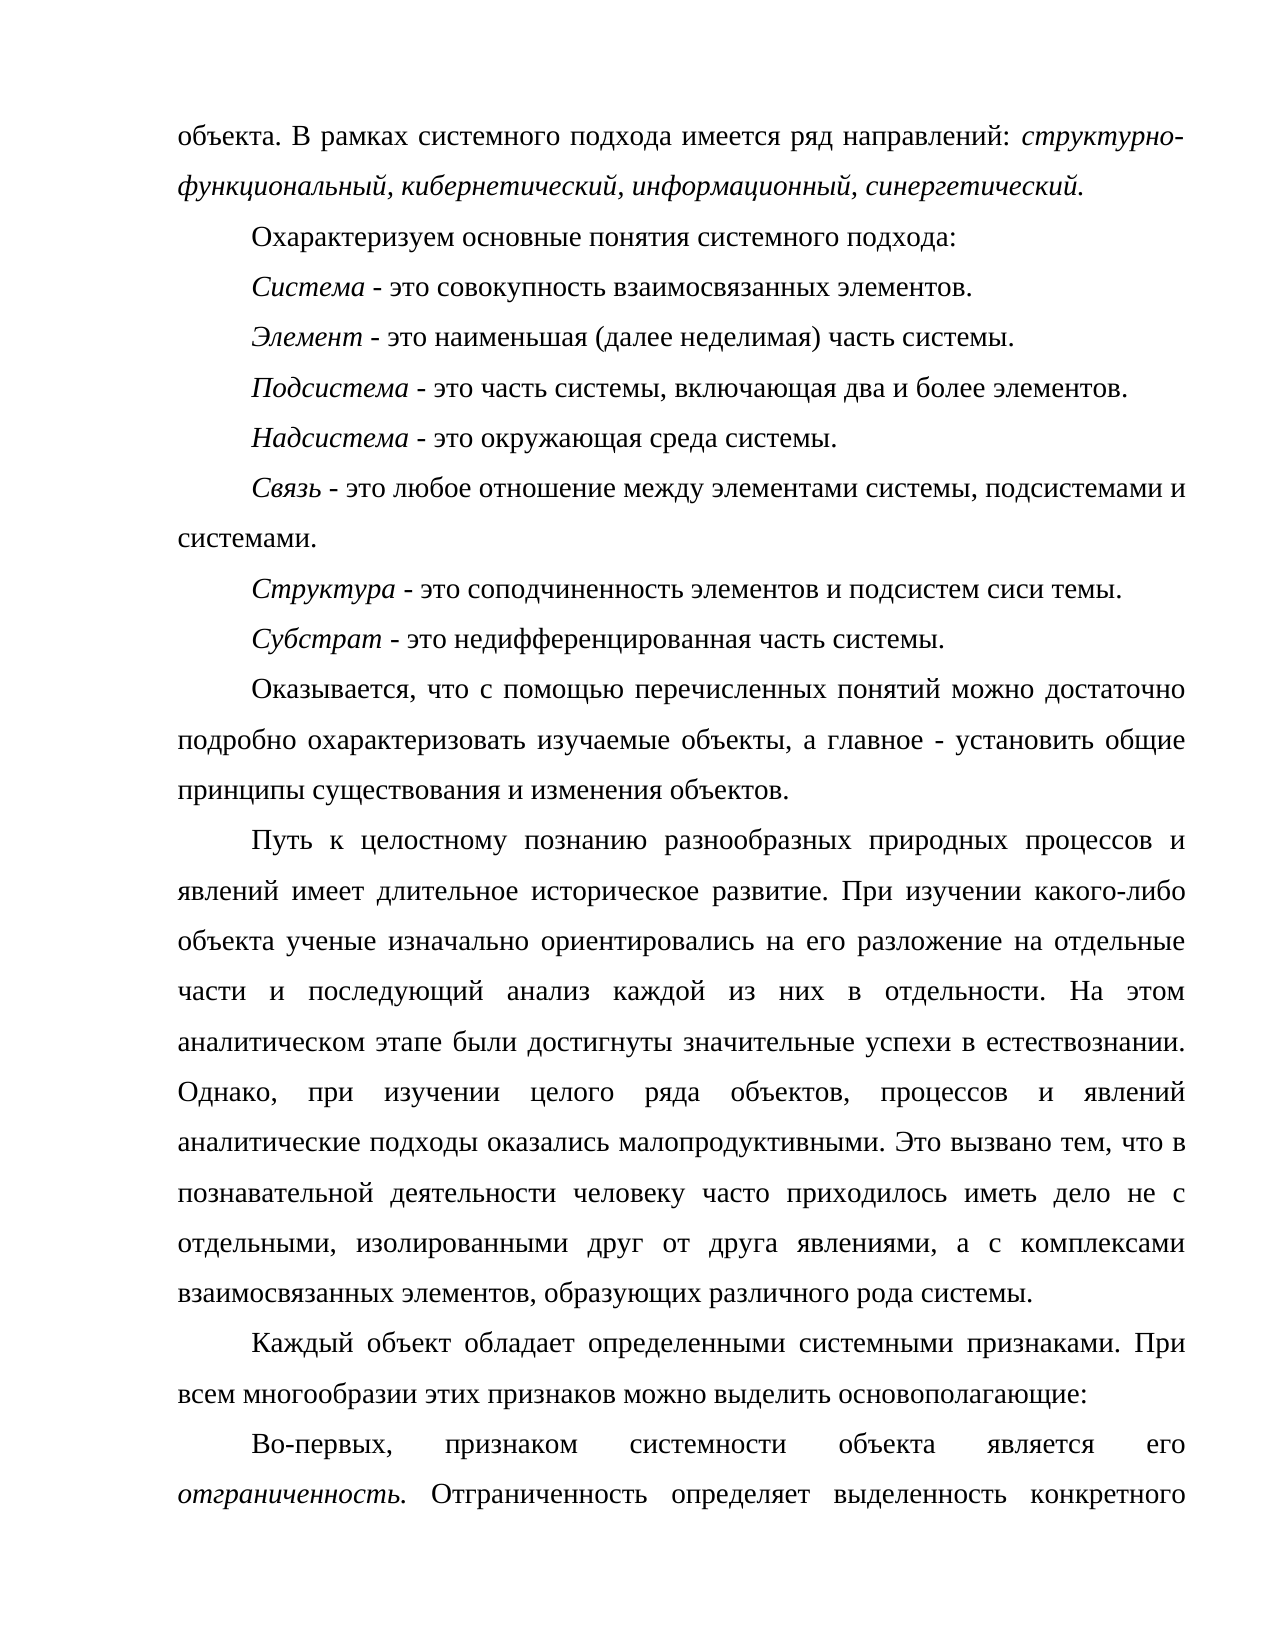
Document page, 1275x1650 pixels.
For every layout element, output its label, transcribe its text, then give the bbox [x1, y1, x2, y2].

text Система - это совокупность взаимосвязанных элементов. [177, 269, 1186, 303]
text Структура - это соподчиненность элементов и подсистем сиси темы. [177, 571, 1186, 604]
text Элемент - это наименьшая (далее неделимая) часть системы. [177, 319, 1186, 353]
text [177, 118, 1186, 202]
text Путь к целостному познанию разнообразных природных процессов и явлений имеет длительное историческое развитие. При изучении какого-либо объекта ученые изначально ориентировались на его разложение на отдельные части и последующий анализ каждой из них в отдельности. На этом аналитическом этапе были достигнуты значительные успехи в естествознании. Однако, при изучении целого ряда объектов, процессов и явлений аналитические подходы оказались малопродуктивными. Это вызвано тем, что в познавательной деятельности человеку часто приходилось иметь дело не с отдельными, изолированными друг от друга явлениями, а с комплексами взаимосвязанных элементов, образующих различного рода системы. [177, 822, 1186, 1309]
text Охарактеризуем основные понятия системного подхода: [177, 219, 1186, 252]
text Субстрат - это недифференцированная часть системы. [177, 621, 1186, 655]
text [177, 1426, 1186, 1510]
text Подсистема - это часть системы, включающая два и более элементов. [177, 370, 1186, 403]
text Оказывается, что с помощью перечисленных понятий можно достаточно подробно охарактеризовать изучаемые объекты, а главное - установить общие принципы существования и изменения объектов. [177, 672, 1186, 806]
text Каждый объект обладает определенными системными признаками. При всем многообразии этих признаков можно выделить основополагающие: [177, 1326, 1186, 1409]
text Связь - это любое отношение между элементами системы, подсистемами и системами. [177, 470, 1186, 554]
text Надсистема - это окружающая среда системы. [177, 420, 1186, 453]
